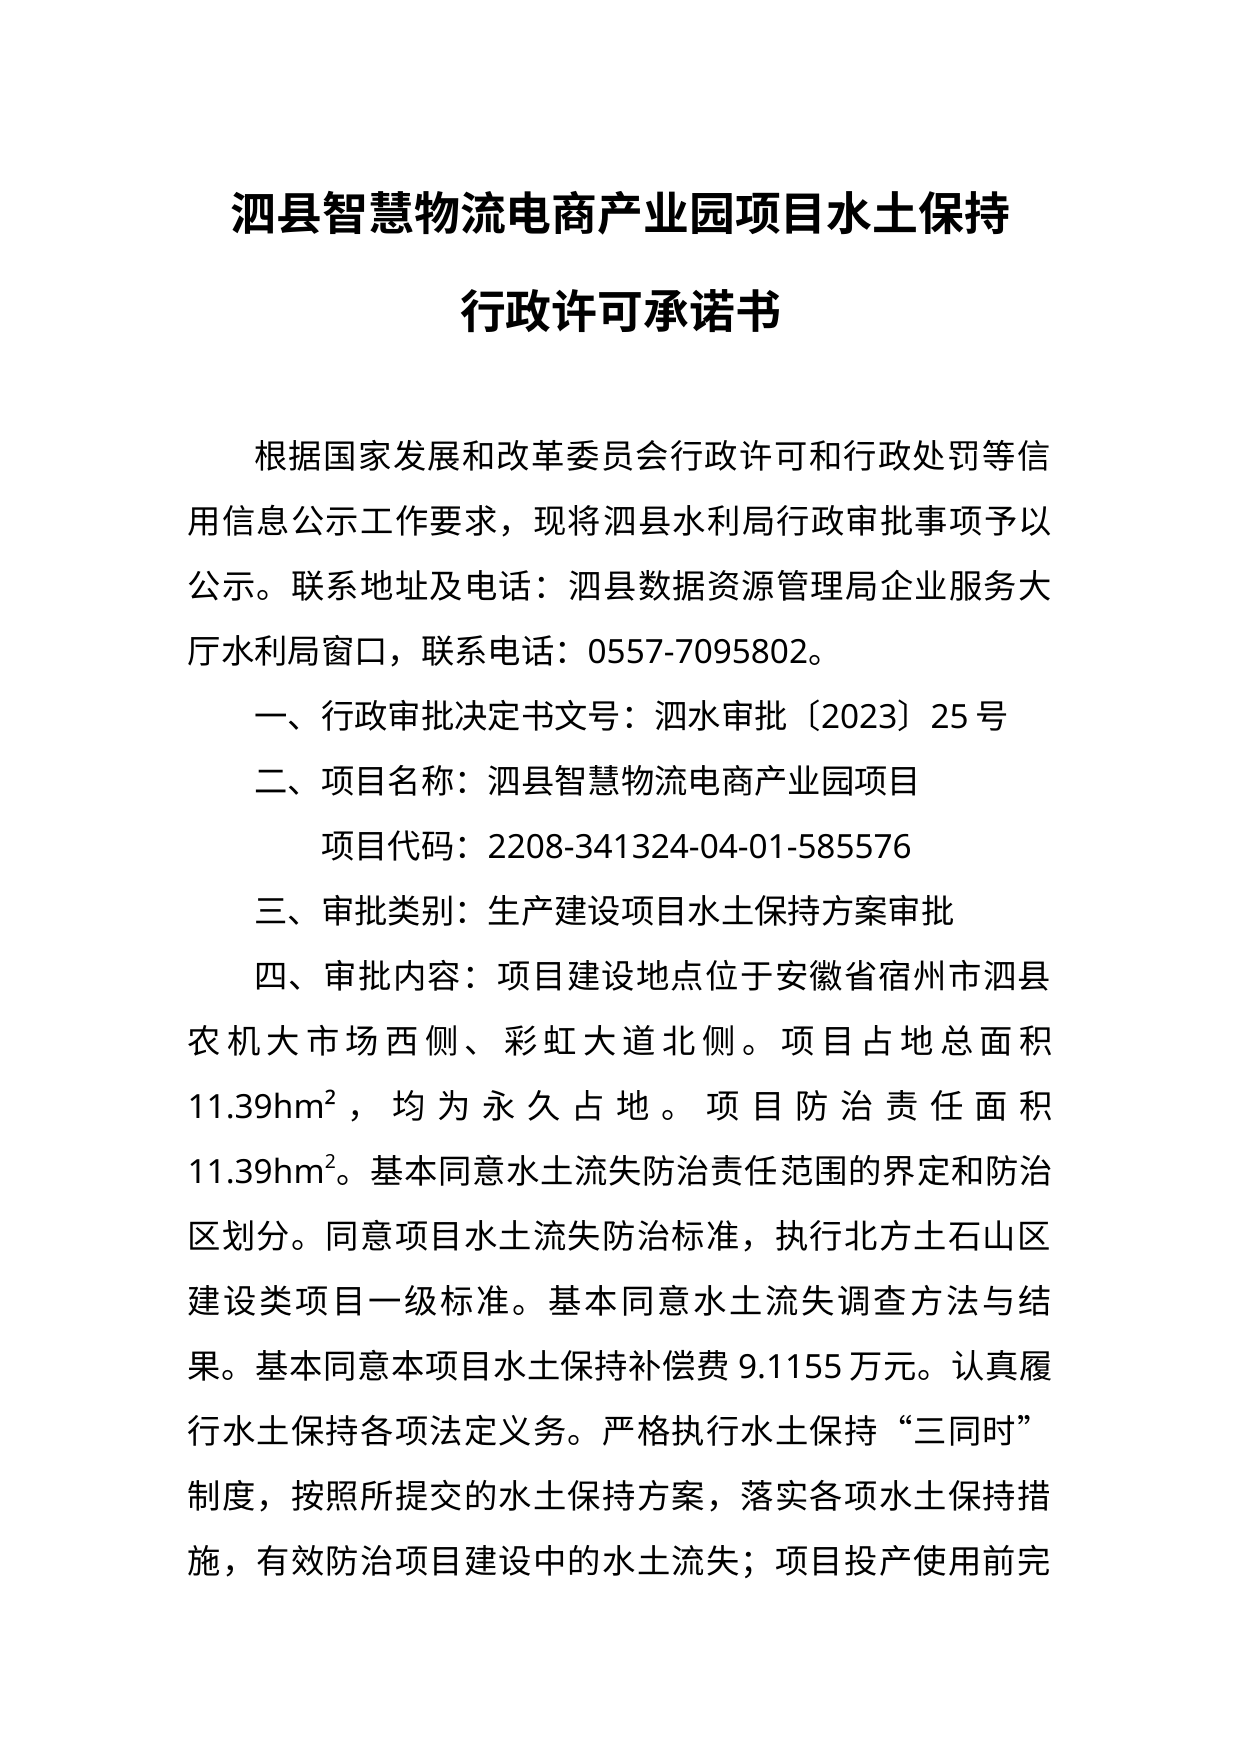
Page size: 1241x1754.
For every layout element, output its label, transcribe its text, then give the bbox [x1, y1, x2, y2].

text 泗县智慧物流电商产业园项目水土保持 [187, 162, 1053, 259]
text 项目代码：2208-341324-04-01-585576 [187, 812, 1053, 877]
text 根据国家发展和改革委员会行政许可和行政处罚等信用信息公示工作要求，现将泗县水利局行政审批事项予以公示。联系地址及电话：泗县数据资源管理局企业服务大厅水利局窗口，联系电话：0557-7095802。 [187, 422, 1053, 682]
text 一、行政审批决定书文号：泗水审批〔2023〕25号 [187, 682, 1053, 747]
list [187, 942, 1053, 1592]
text 二、项目名称：泗县智慧物流电商产业园项目 [187, 747, 1053, 812]
list 审批类别：生产建设项目水土保持方案审批 [187, 877, 1053, 942]
text 行政许可承诺书 [187, 259, 1053, 357]
